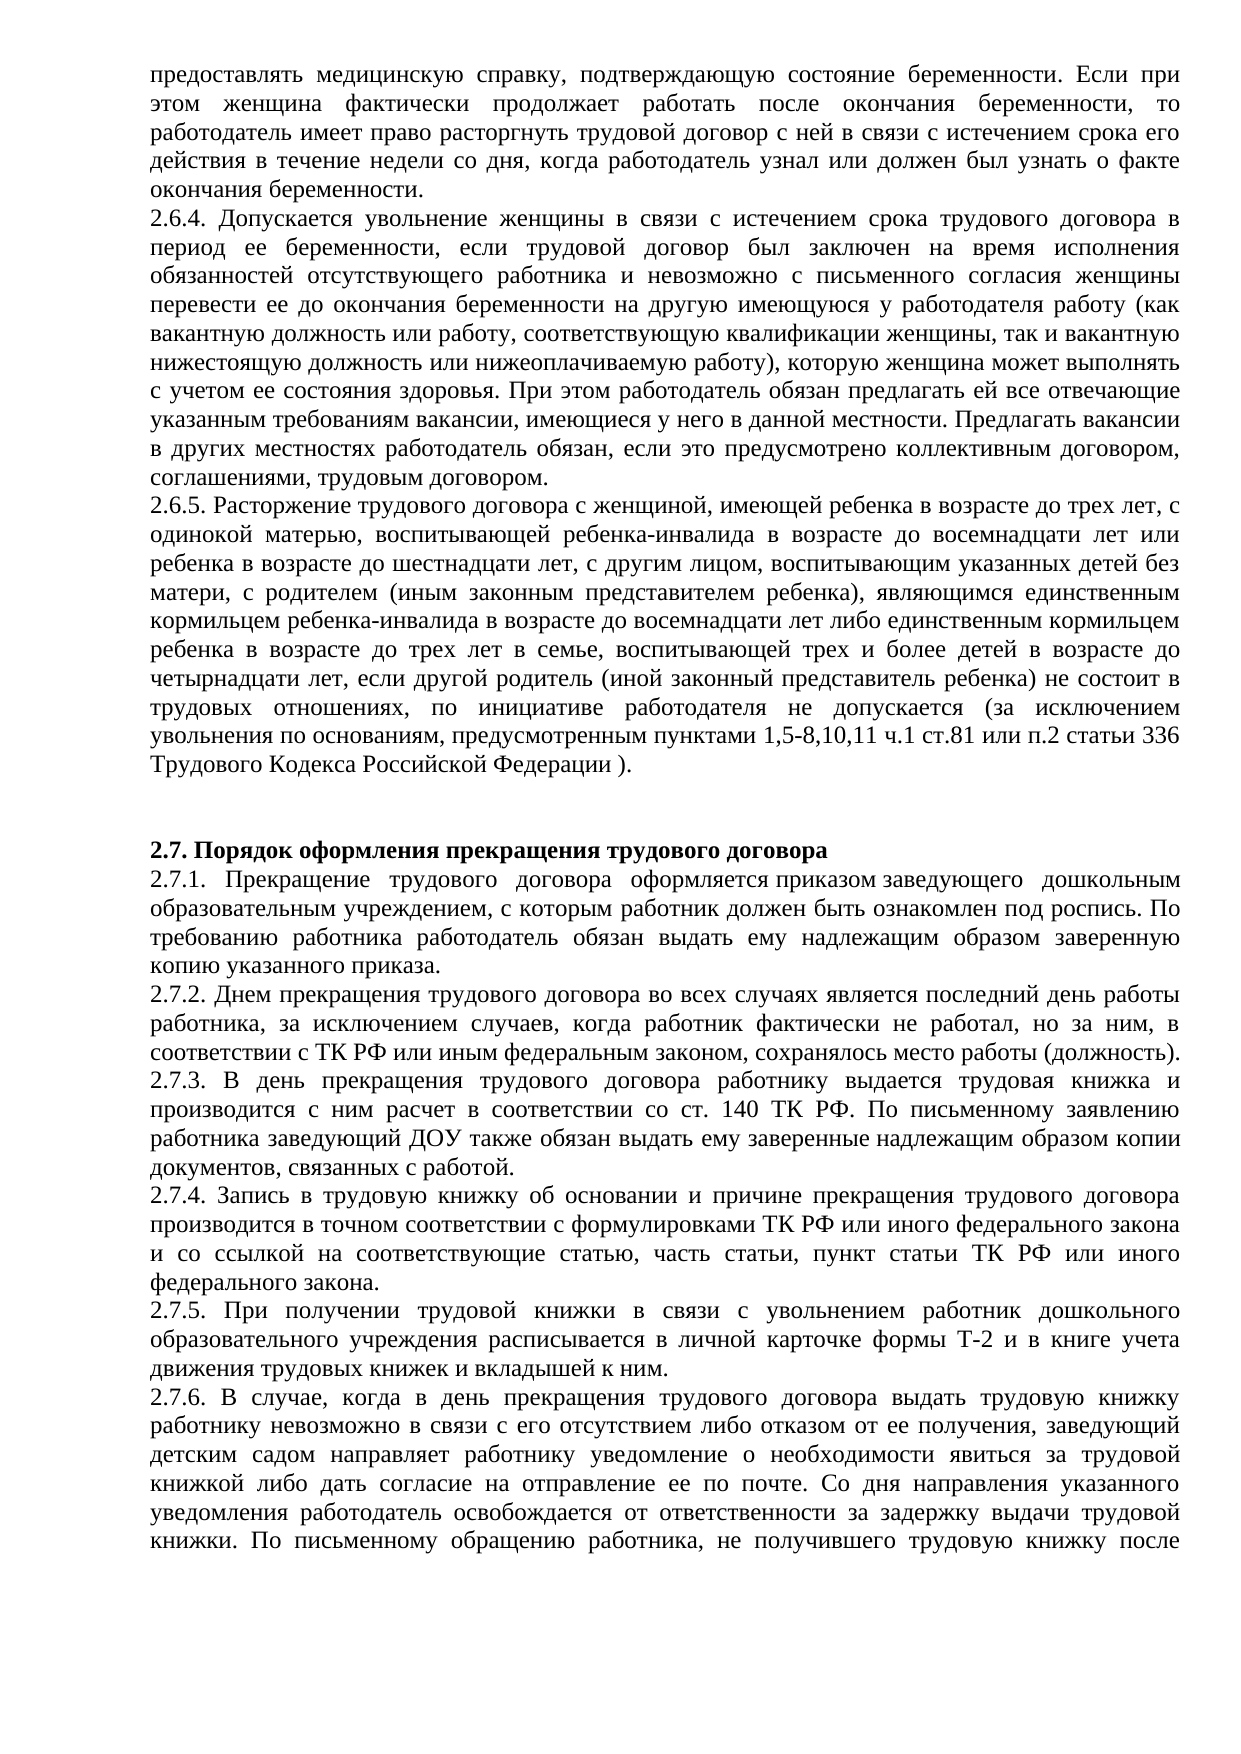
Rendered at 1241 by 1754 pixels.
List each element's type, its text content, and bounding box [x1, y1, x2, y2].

text 2.7.4. Запись в трудовую книжку об основании и причине прекращения трудового договора производится в точном соответствии с формулировками ТК РФ или иного федерального закона и со ссылкой на соответствующие статью, часть статьи, пункт статьи ТК РФ или иного федерального закона. [150, 1180, 1181, 1295]
text 2.7.3. В день прекращения трудового договора работнику выдается трудовая книжка и производится с ним расчет в соответствии со ст. 140 ТК РФ. По письменному заявлению работника заведующий ДОУ также обязан выдать ему заверенные надлежащим образом копии документов, связанных с работой. [150, 1065, 1181, 1180]
text 2.7. Порядок оформления прекращения трудового договора [150, 835, 1181, 864]
text 2.7.5. При получении трудовой книжки в связи с увольнением работник дошкольного образовательного учреждения расписывается в личной карточке формы Т-2 и в книге учета движения трудовых книжек и вкладышей к ним. [150, 1295, 1181, 1382]
text 2.7.2. Днем прекращения трудового договора во всех случаях является последний день работы работника, за исключением случаев, когда работник фактически не работал, но за ним, в соответствии с ТК РФ или иным федеральным законом, сохранялось место работы (должность). [150, 979, 1181, 1065]
text 2.6.5. Расторжение трудового договора с женщиной, имеющей ребенка в возрасте до трех лет, с одинокой матерью, воспитывающей ребенка-инвалида в возрасте до восемнадцати лет или ребенка в возрасте до шестнадцати лет, с другим лицом, воспитывающим указанных детей без матери, с родителем (иным законным представителем ребенка), являющимся единственным кормильцем ребенка-инвалида в возрасте до восемнадцати лет либо единственным кормильцем ребенка в возрасте до трех лет в семье, воспитывающей трех и более детей в возрасте до четырнадцати лет, если другой родитель (иной законный представитель ребенка) не состоит в трудовых отношениях, по инициативе работодателя не допускается (за исключением увольнения по основаниям, предусмотренным пунктами 1,5-8,10,11 ч.1 ст.81 или п.2 статьи 336 Трудового Кодекса Российской Федерации ). [150, 490, 1181, 778]
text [150, 1382, 1181, 1554]
text 2.7.1. Прекращение трудового договора оформляется приказом заведующего дошкольным образовательным учреждением, с которым работник должен быть ознакомлен под роспись. По требованию работника работодатель обязан выдать ему надлежащим образом заверенную копию указанного приказа. [150, 864, 1181, 979]
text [150, 59, 1181, 203]
text 2.6.4. Допускается увольнение женщины в связи с истечением срока трудового договора в период ее беременности, если трудовой договор был заключен на время исполнения обязанностей отсутствующего работника и невозможно с письменного согласия женщины перевести ее до окончания беременности на другую имеющуюся у работодателя работу (как вакантную должность или работу, соответствующую квалификации женщины, так и вакантную нижестоящую должность или нижеоплачиваемую работу), которую женщина может выполнять с учетом ее состояния здоровья. При этом работодатель обязан предлагать ей все отвечающие указанным требованиям вакансии, имеющиеся у него в данной местности. Предлагать вакансии в других местностях работодатель обязан, если это предусмотрено коллективным договором, соглашениями, трудовым договором. [150, 203, 1181, 490]
